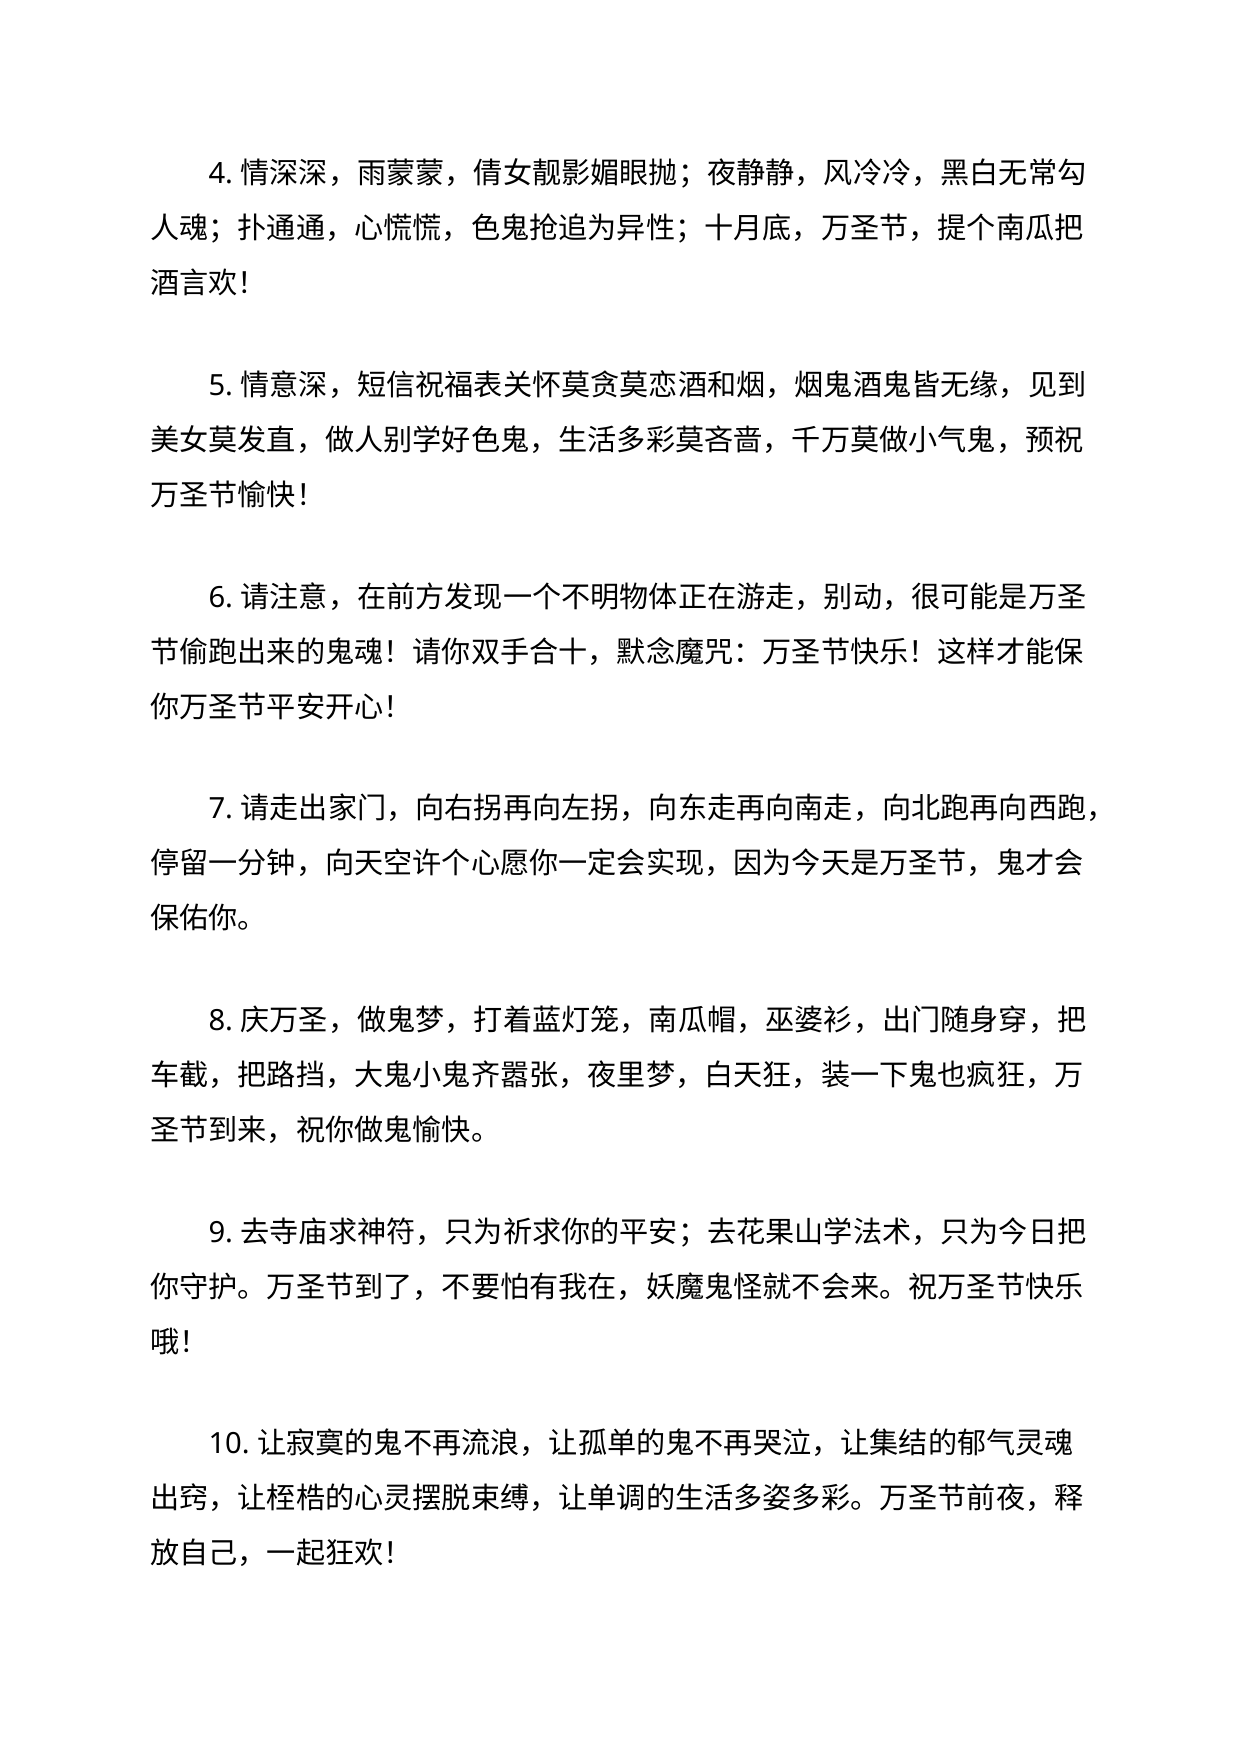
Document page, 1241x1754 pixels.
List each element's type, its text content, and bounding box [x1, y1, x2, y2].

text 10. 让寂寞的鬼不再流浪，让孤单的鬼不再哭泣，让集结的郁气灵魂出窍，让桎梏的心灵摆脱束缚，让单调的生活多姿多彩。万圣节前夜，释放自己，一起狂欢！ [150, 1420, 1090, 1572]
text 6. 请注意，在前方发现一个不明物体正在游走，别动，很可能是万圣节偷跑出来的鬼魂！请你双手合十，默念魔咒：万圣节快乐！这样才能保你万圣节平安开心！ [150, 573, 1090, 726]
text 9. 去寺庙求神符，只为祈求你的平安；去花果山学法术，只为今日把你守护。万圣节到了，不要怕有我在，妖魔鬼怪就不会来。祝万圣节快乐哦！ [150, 1208, 1090, 1361]
text 5. 情意深，短信祝福表关怀莫贪莫恋酒和烟，烟鬼酒鬼皆无缘，见到美女莫发直，做人别学好色鬼，生活多彩莫吝啬，千万莫做小气鬼，预祝万圣节愉快！ [150, 362, 1090, 514]
text 8. 庆万圣，做鬼梦，打着蓝灯笼，南瓜帽，巫婆衫，出门随身穿，把车截，把路挡，大鬼小鬼齐嚣张，夜里梦，白天狂，装一下鬼也疯狂，万圣节到来，祝你做鬼愉快。 [150, 997, 1090, 1149]
text 7. 请走出家门，向右拐再向左拐，向东走再向南走，向北跑再向西跑，停留一分钟，向天空许个心愿你一定会实现，因为今天是万圣节，鬼才会保佑你。 [150, 785, 1090, 937]
text 4. 情深深，雨蒙蒙，倩女靓影媚眼抛；夜静静，风冷冷，黑白无常勾人魂；扑通通，心慌慌，色鬼抢追为异性；十月底，万圣节，提个南瓜把酒言欢！ [150, 150, 1090, 302]
